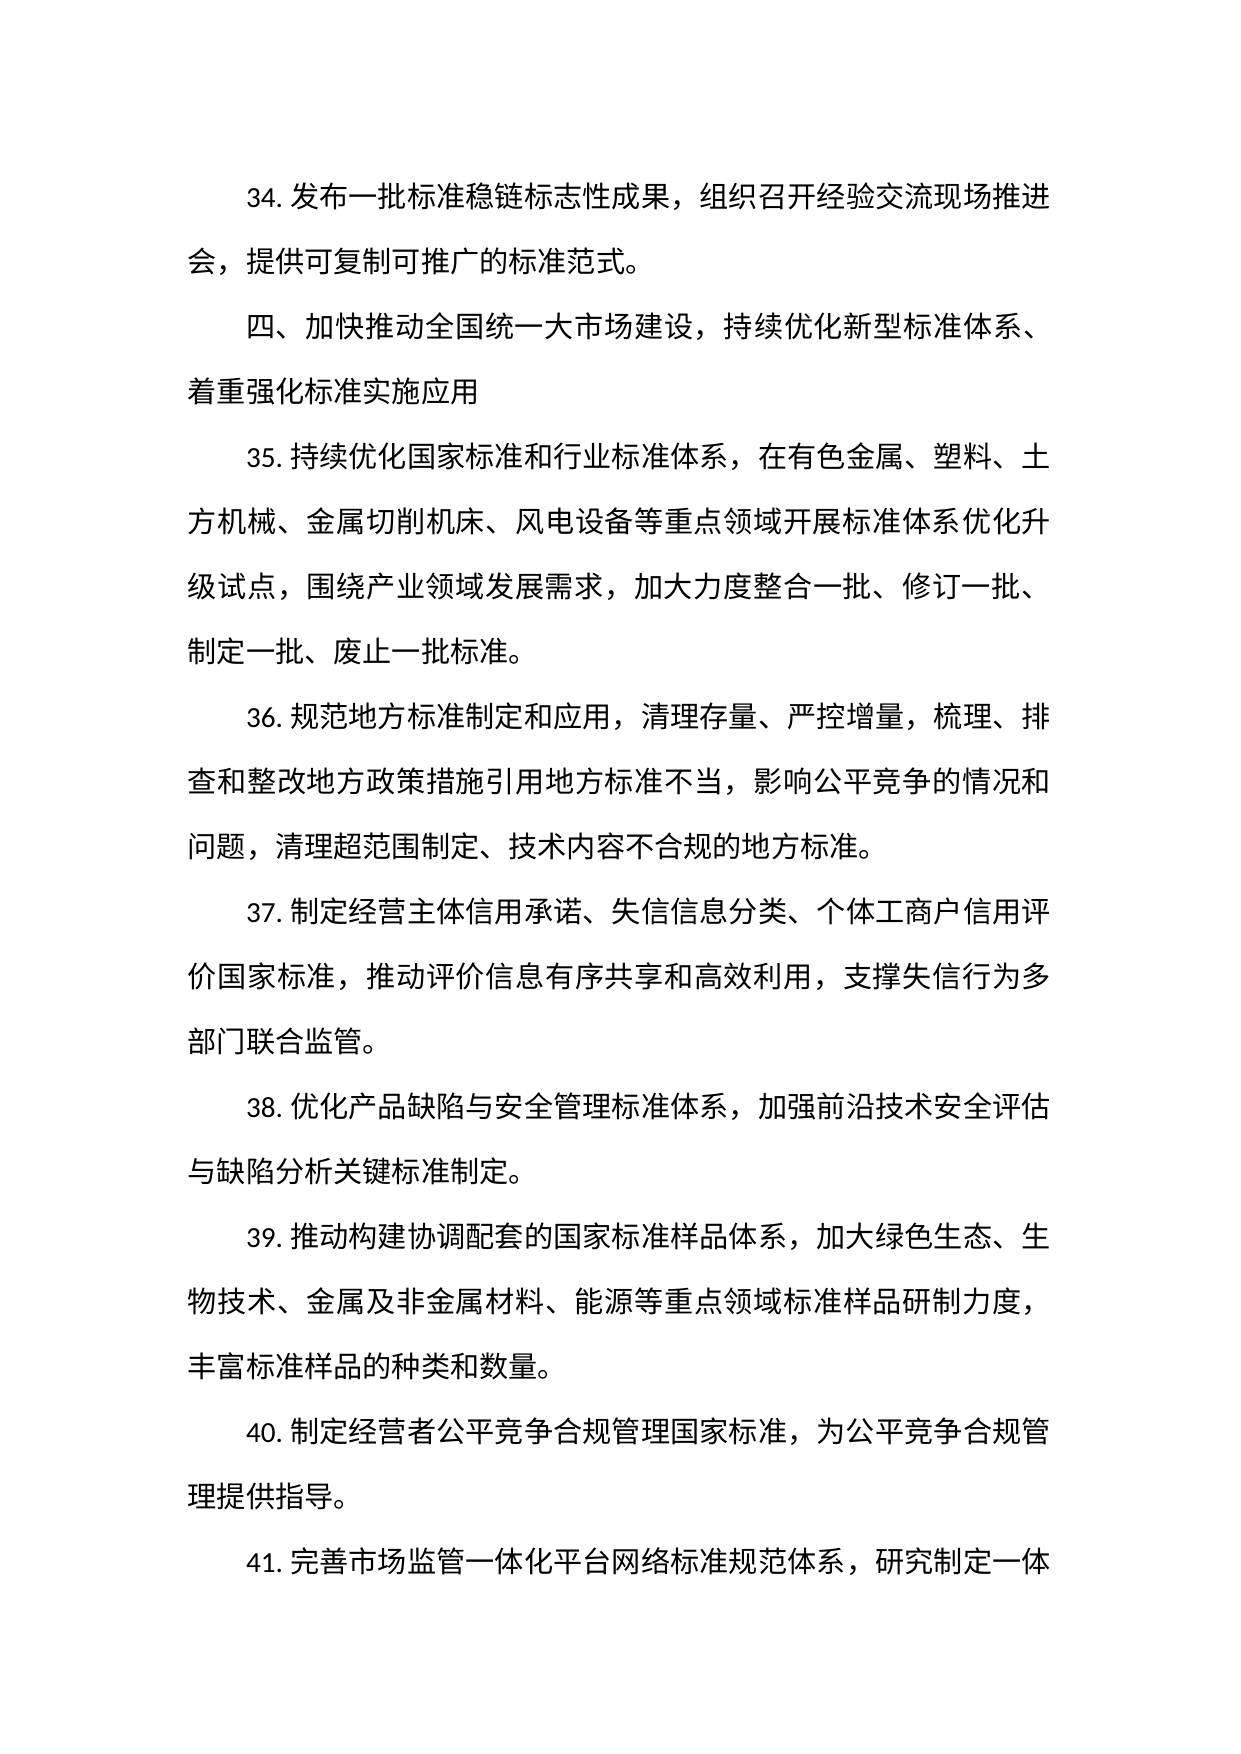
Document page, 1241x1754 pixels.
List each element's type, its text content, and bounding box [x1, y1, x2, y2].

text 40. 制定经营者公平竞争合规管理国家标准，为公平竞争合规管理提供指导。 [187, 1397, 1053, 1527]
text 35. 持续优化国家标准和行业标准体系，在有色金属、塑料、土方机械、金属切削机床、风电设备等重点领域开展标准体系优化升级试点，围绕产业领域发展需求，加大力度整合一批、修订一批、制定一批、废止一批标准。 [187, 422, 1053, 682]
text 36. 规范地方标准制定和应用，清理存量、严控增量，梳理、排查和整改地方政策措施引用地方标准不当，影响公平竞争的情况和问题，清理超范围制定、技术内容不合规的地方标准。 [187, 682, 1053, 877]
text 37. 制定经营主体信用承诺、失信信息分类、个体工商户信用评价国家标准，推动评价信息有序共享和高效利用，支撑失信行为多部门联合监管。 [187, 877, 1053, 1072]
text 39. 推动构建协调配套的国家标准样品体系，加大绿色生态、生物技术、金属及非金属材料、能源等重点领域标准样品研制力度，丰富标准样品的种类和数量。 [187, 1202, 1053, 1397]
text 四、加快推动全国统一大市场建设，持续优化新型标准体系、着重强化标准实施应用 [187, 292, 1053, 422]
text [187, 1527, 1053, 1592]
text 34. 发布一批标准稳链标志性成果，组织召开经验交流现场推进会，提供可复制可推广的标准范式。 [187, 162, 1053, 292]
text 38. 优化产品缺陷与安全管理标准体系，加强前沿技术安全评估与缺陷分析关键标准制定。 [187, 1072, 1053, 1202]
